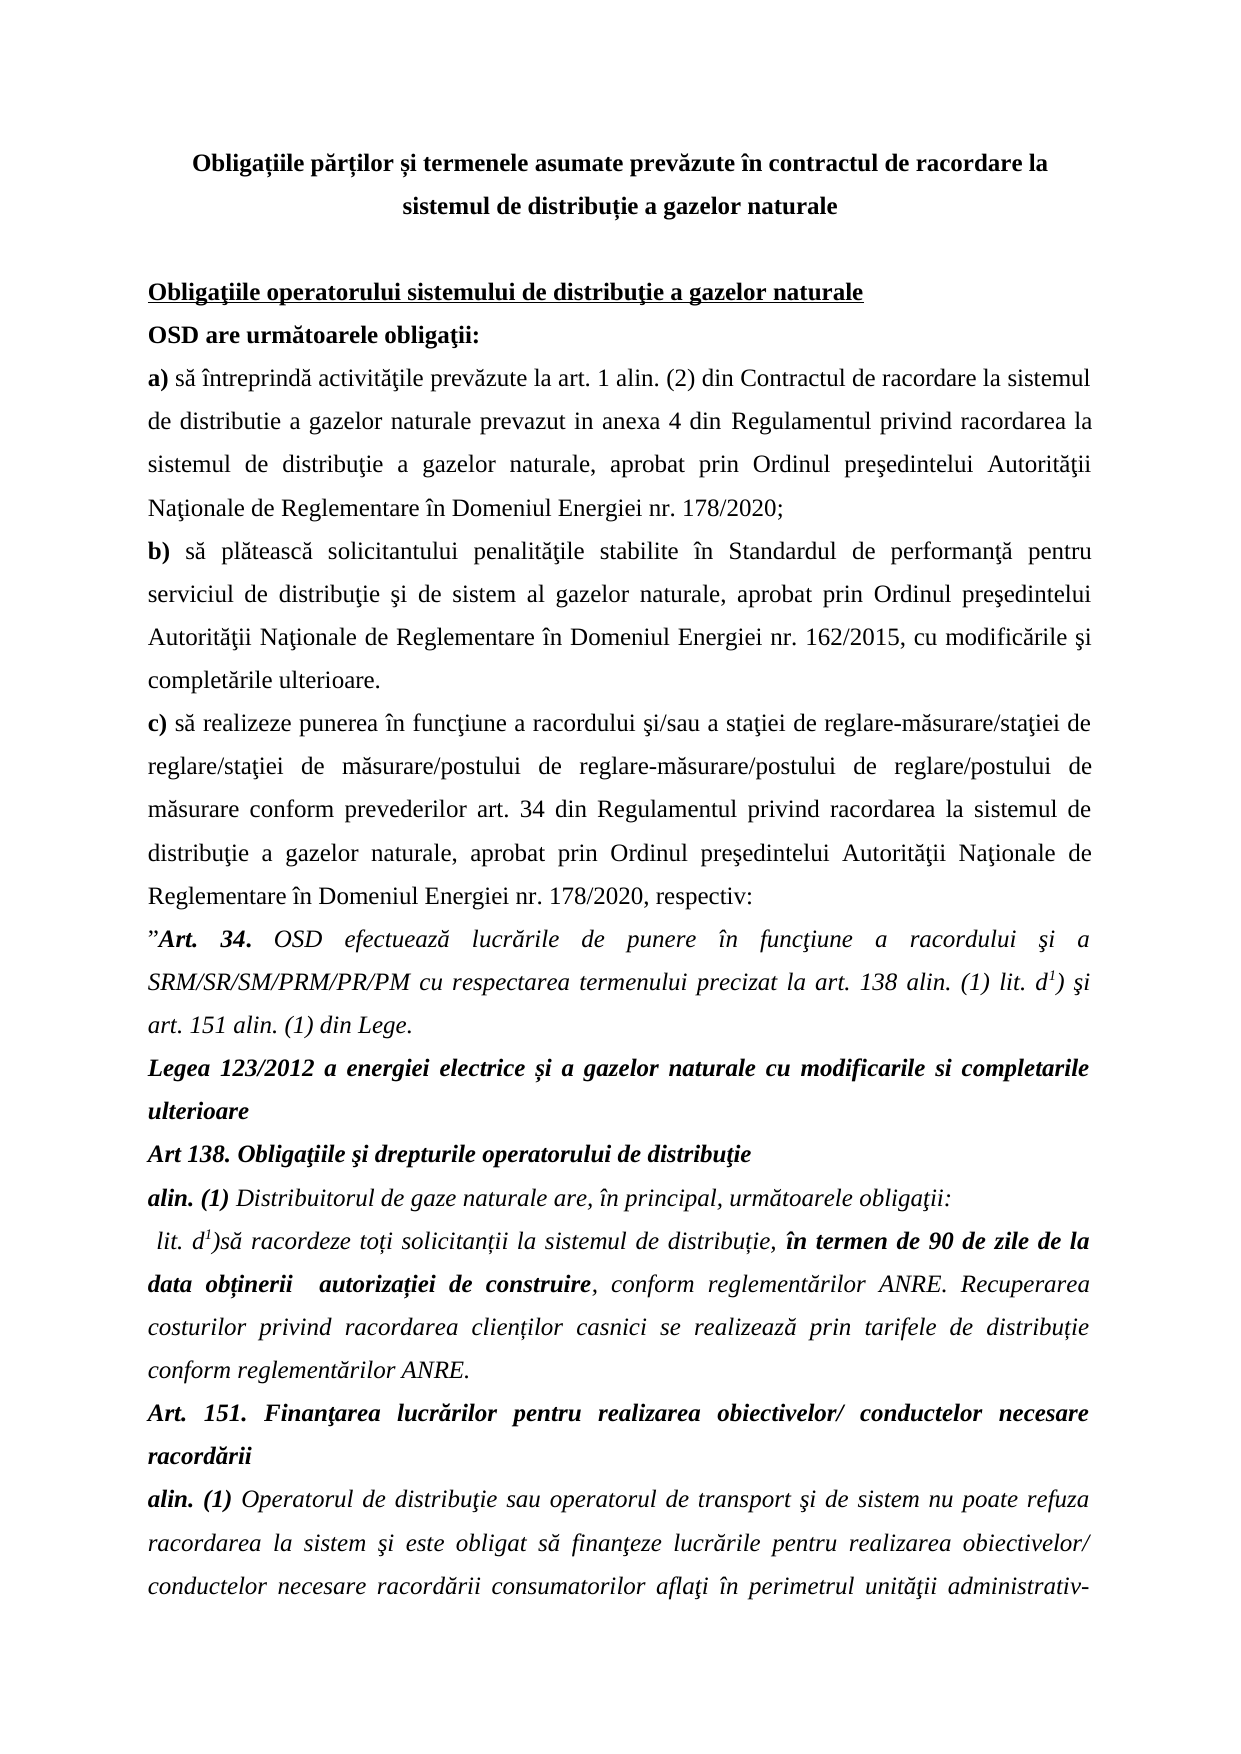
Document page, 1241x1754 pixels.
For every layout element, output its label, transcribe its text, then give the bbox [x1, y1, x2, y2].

text c) să realizeze punerea în funcţiune a racordului şi/sau a staţiei de reglare-măsurare/staţiei de reglare/staţiei de măsurare/postului de reglare-măsurare/postului de reglare/postului de măsurare conform prevederilor art. 34 din Regulamentul privind racordarea la sistemul de distribuţie a gazelor naturale, aprobat prin Ordinul preşedintelui Autorităţii Naţionale de Reglementare în Domeniul Energiei nr. 178/2020, respectiv: [148, 708, 1093, 909]
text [148, 1484, 1093, 1599]
text Obligațiile părților și termenele asumate prevăzute în contractul de racordare la sistemul de distribuție a gazelor naturale [148, 148, 1093, 219]
text b) să plătească solicitantului penalităţile stabilite în Standardul de performanţă pentru serviciul de distribuţie şi de sistem al gazelor naturale, aprobat prin Ordinul preşedintelui Autorităţii Naţionale de Reglementare în Domeniul Energiei nr. 162/2015, cu modificările şi completările ulterioare. [148, 536, 1093, 694]
text Obligaţiile operatorului sistemului de distribuţie a gazelor naturale [148, 277, 1093, 306]
text alin. (1) Distribuitorul de gaze naturale are, în principal, următoarele obligaţii: [148, 1183, 1093, 1211]
text OSD are următoarele obligaţii: [148, 320, 1093, 349]
text Legea 123/2012 a energiei electrice și a gazelor naturale cu modificarile si completarile ulterioare [148, 1053, 1093, 1125]
text a) să întreprindă activităţile prevăzute la art. 1 alin. (2) din Contractul de racordare la sistemul de distributie a gazelor naturale prevazut in anexa 4 din Regulamentul privind racordarea la sistemul de distribuţie a gazelor naturale, aprobat prin Ordinul preşedintelui Autorităţii Naţionale de Reglementare în Domeniul Energiei nr. 178/2020; [148, 363, 1093, 521]
text Art 138. Obligaţiile şi drepturile operatorului de distribuţie [148, 1139, 1093, 1168]
text ”Art. 34. OSD efectuează lucrările de punere în funcţiune a racordului şi a SRM/SR/SM/PRM/PR/PM cu respectarea termenului precizat la art. 138 alin. (1) lit. d1) şi art. 151 alin. (1) din Lege. [148, 924, 1093, 1039]
text lit. d1)să racordeze toți solicitanții la sistemul de distribuție, în termen de 90 de zile de la data obținerii autorizației de construire, conform reglementărilor ANRE. Recuperarea costurilor privind racordarea clienților casnici se realizează prin tarifele de distribuție conform reglementărilor ANRE. [148, 1226, 1093, 1384]
text Art. 151. Finanţarea lucrărilor pentru realizarea obiectivelor/ conductelor necesare racordării [148, 1398, 1093, 1470]
